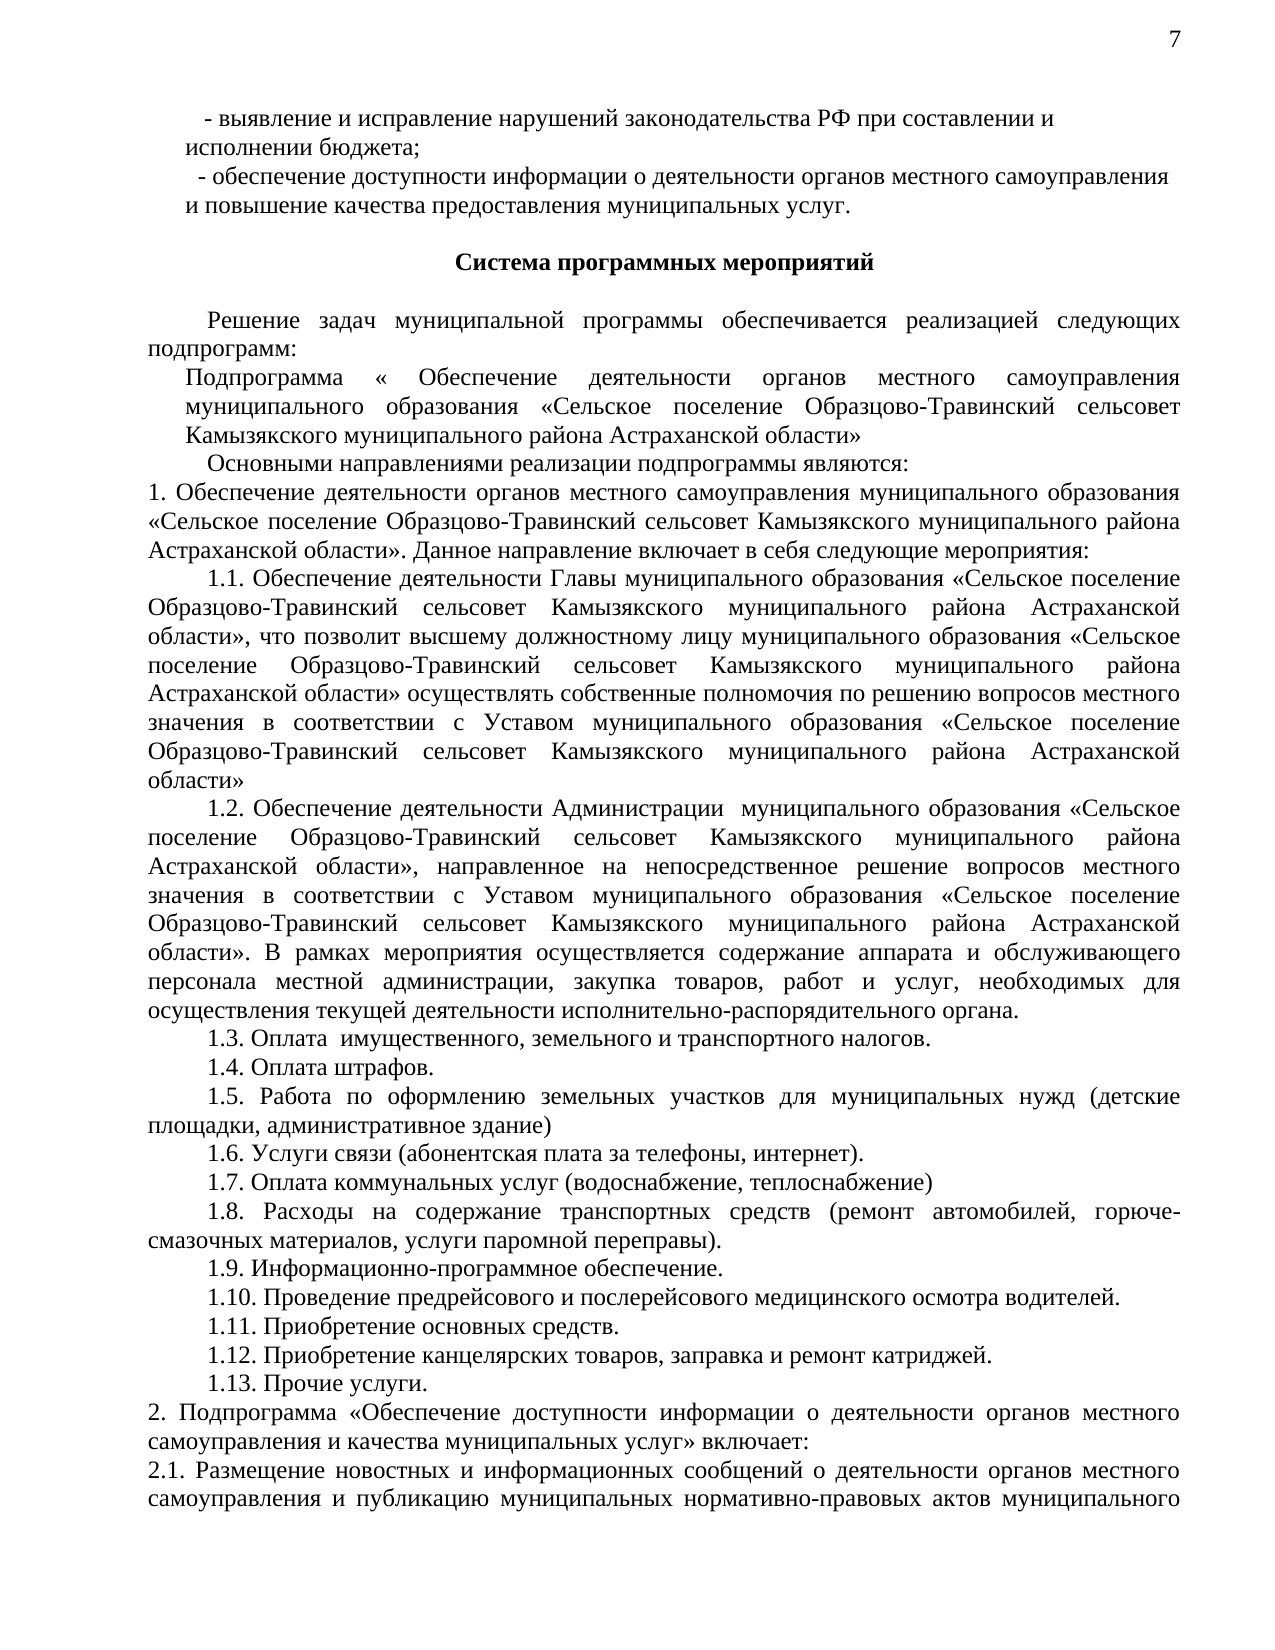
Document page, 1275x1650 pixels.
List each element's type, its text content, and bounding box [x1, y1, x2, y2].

text 1.9. Информационно-программное обеспечение. [148, 1253, 1181, 1282]
text Система программных мероприятий [148, 247, 1181, 276]
text 1.6. Услуги связи (абонентская плата за телефоны, интернет). [148, 1138, 1181, 1167]
text Основными направлениями реализации подпрограммы являются: [148, 448, 1181, 477]
text - обеспечение доступности информации о деятельности органов местного самоуправления и повышение качества предоставления муниципальных услуг. [185, 161, 1181, 218]
text 1.1. Обеспечение деятельности Главы муниципального образования «Сельское поселение Образцово-Травинский сельсовет Камызякского муниципального района Астраханской области», что позволит высшему должностному лицу муниципального образования «Сельское поселение Образцово-Травинский сельсовет Камызякского муниципального района Астраханской области» осуществлять собственные полномочия по решению вопросов местного значения в соответствии с Уставом муниципального образования «Сельское поселение Образцово-Травинский сельсовет Камызякского муниципального района Астраханской области» [148, 563, 1181, 793]
text - выявление и исправление нарушений законодательства РФ при составлении и исполнении бюджета; [185, 103, 1181, 161]
text Подпрограмма « Обеспечение деятельности органов местного самоуправления муниципального образования «Сельское поселение Образцово-Травинский сельсовет Камызякского муниципального района Астраханской области» [185, 362, 1181, 448]
text 1. Обеспечение деятельности органов местного самоуправления муниципального образования «Сельское поселение Образцово-Травинский сельсовет Камызякского муниципального района Астраханской области». Данное направление включает в себя следующие мероприятия: [148, 477, 1181, 563]
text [148, 1455, 1181, 1512]
text 1.8. Расходы на содержание транспортных средств (ремонт автомобилей, горюче-смазочных материалов, услуги паромной переправы). [148, 1196, 1181, 1253]
text 1.3. Оплата имущественного, земельного и транспортного налогов. [148, 1023, 1181, 1052]
text 1.13. Прочие услуги. [148, 1368, 1181, 1397]
text 1.10. Проведение предрейсового и послерейсового медицинского осмотра водителей. [148, 1282, 1181, 1311]
text 1.5. Работа по оформлению земельных участков для муниципальных нужд (детские площадки, административное здание) [148, 1081, 1181, 1138]
text 1.2. Обеспечение деятельности Администрации муниципального образования «Сельское поселение Образцово-Травинский сельсовет Камызякского муниципального района Астраханской области», направленное на непосредственное решение вопросов местного значения в соответствии с Уставом муниципального образования «Сельское поселение Образцово-Травинский сельсовет Камызякского муниципального района Астраханской области». В рамках мероприятия осуществляется содержание аппарата и обслуживающего персонала местной администрации, закупка товаров, работ и услуг, необходимых для осуществления текущей деятельности исполнительно-распорядительного органа. [148, 793, 1181, 1023]
text 1.12. Приобретение канцелярских товаров, заправка и ремонт катриджей. [148, 1340, 1181, 1368]
text 1.7. Оплата коммунальных услуг (водоснабжение, теплоснабжение) [148, 1167, 1181, 1196]
text 1.4. Оплата штрафов. [148, 1052, 1181, 1081]
text 1.11. Приобретение основных средств. [148, 1311, 1181, 1340]
text Решение задач муниципальной программы обеспечивается реализацией следующих подпрограмм: [148, 305, 1181, 362]
text 2. Подпрограмма «Обеспечение доступности информации о деятельности органов местного самоуправления и качества муниципальных услуг» включает: [148, 1397, 1181, 1455]
